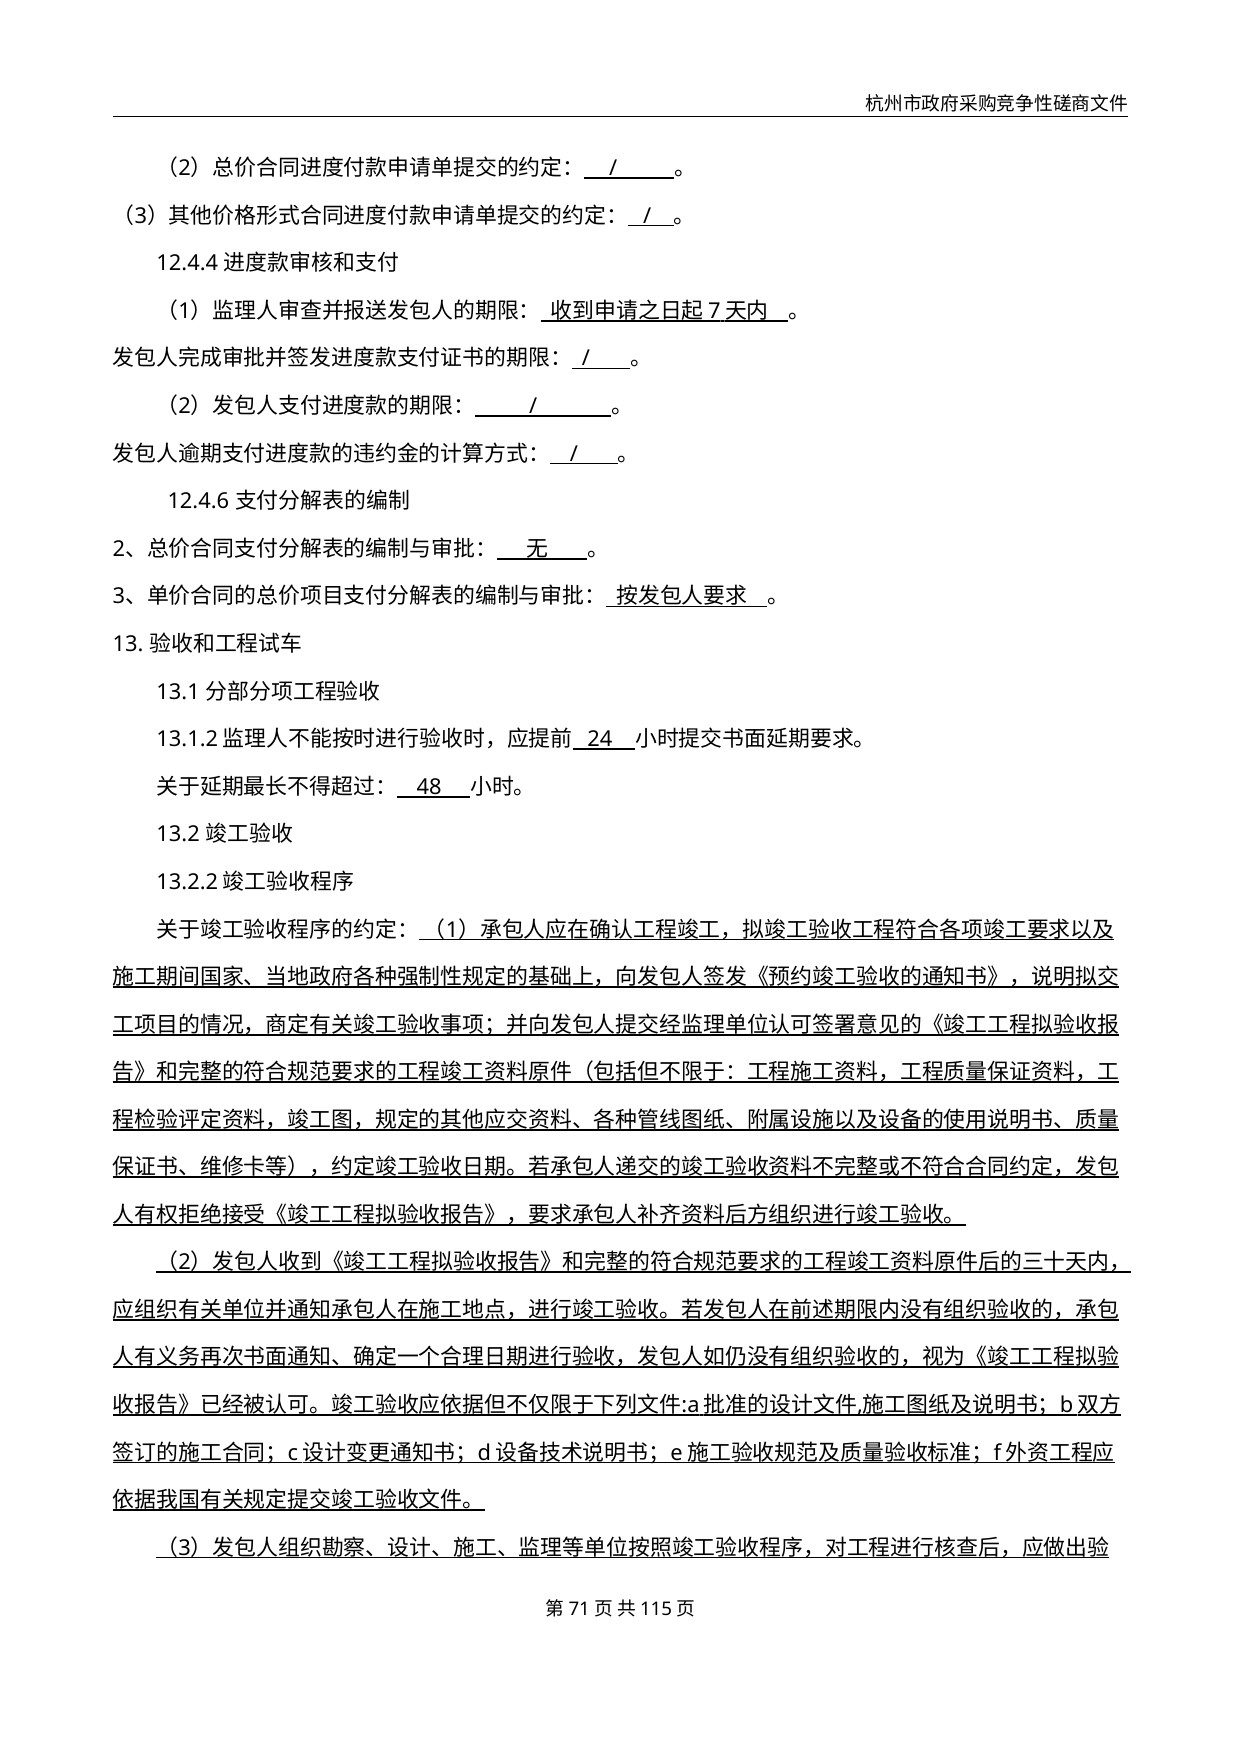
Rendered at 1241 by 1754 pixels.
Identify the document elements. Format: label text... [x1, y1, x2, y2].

text 3、单价合同的总价项目支付分解表的编制与审批： 按发包人要求 。 [112, 578, 1128, 610]
text 12.4.6 支付分解表的编制 [112, 483, 1128, 515]
text （1）监理人审查并报送发包人的期限： 收到申请之日起7天内 。 [112, 293, 1128, 324]
text 关于延期最长不得超过： 48 小时。 [112, 769, 1128, 801]
text （2）发包人收到《竣工工程拟验收报告》和完整的符合规范要求的工程竣工资料原件后的三十天内，应组织有关单位并通知承包人在施工地点，进行竣工验收。若发包人在前述期限内没有组织验收的，承包人有义务再次书面通知、确定一个合理日期进行验收，发包人如仍没有组织验收的，视为《竣工工程拟验收报告》已经被认可。竣工验收应依据但不仅限于下列文件:a批准的设计文件,施工图纸及说明书；b双方签订的施工合同；c设计变更通知书；d设备技术说明书；e施工验收规范及质量验收标准；f外资工程应依据我国有关规定提交竣工验收文件。 [112, 1244, 1128, 1514]
text （2）发包人支付进度款的期限： / 。 [112, 388, 1128, 420]
text 13.2 竣工验收 [112, 816, 1128, 848]
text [112, 1529, 1128, 1561]
text 2、总价合同支付分解表的编制与审批： 无 。 [112, 531, 1128, 563]
text 发包人逾期支付进度款的违约金的计算方式： / 。 [112, 436, 1128, 467]
text 13.2.2竣工验收程序 [112, 864, 1128, 896]
text 发包人完成审批并签发进度款支付证书的期限： / 。 [112, 340, 1128, 372]
text 12.4.4 进度款审核和支付 [112, 245, 1128, 277]
text （3）其他价格形式合同进度付款申请单提交的约定： / 。 [112, 198, 1128, 229]
text （2）总价合同进度付款申请单提交的约定： / 。 [112, 150, 1128, 182]
text 13.1 分部分项工程验收 [112, 674, 1128, 705]
text 关于竣工验收程序的约定： （1）承包人应在确认工程竣工，拟竣工验收工程符合各项竣工要求以及施工期间国家、当地政府各种强制性规定的基础上，向发包人签发《预约竣工验收的通知书》，说明拟交工项目的情况，商定有关竣工验收事项；并向发包人提交经监理单位认可签署意见的《竣工工程拟验收报告》和完整的符合规范要求的工程竣工资料原件（包括但不限于：工程施工资料，工程质量保证资料，工程检验评定资料，竣工图，规定的其他应交资料、各种管线图纸、附属设施以及设备的使用说明书、质量保证书、维修卡等），约定竣工验收日期。若承包人递交的竣工验收资料不完整或不符合合同约定，发包人有权拒绝接受《竣工工程拟验收报告》，要求承包人补齐资料后方组织进行竣工验收。 [112, 912, 1128, 1228]
text 13.1.2监理人不能按时进行验收时，应提前 24 小时提交书面延期要求。 [112, 721, 1128, 753]
text 13. 验收和工程试车 [112, 626, 1128, 658]
